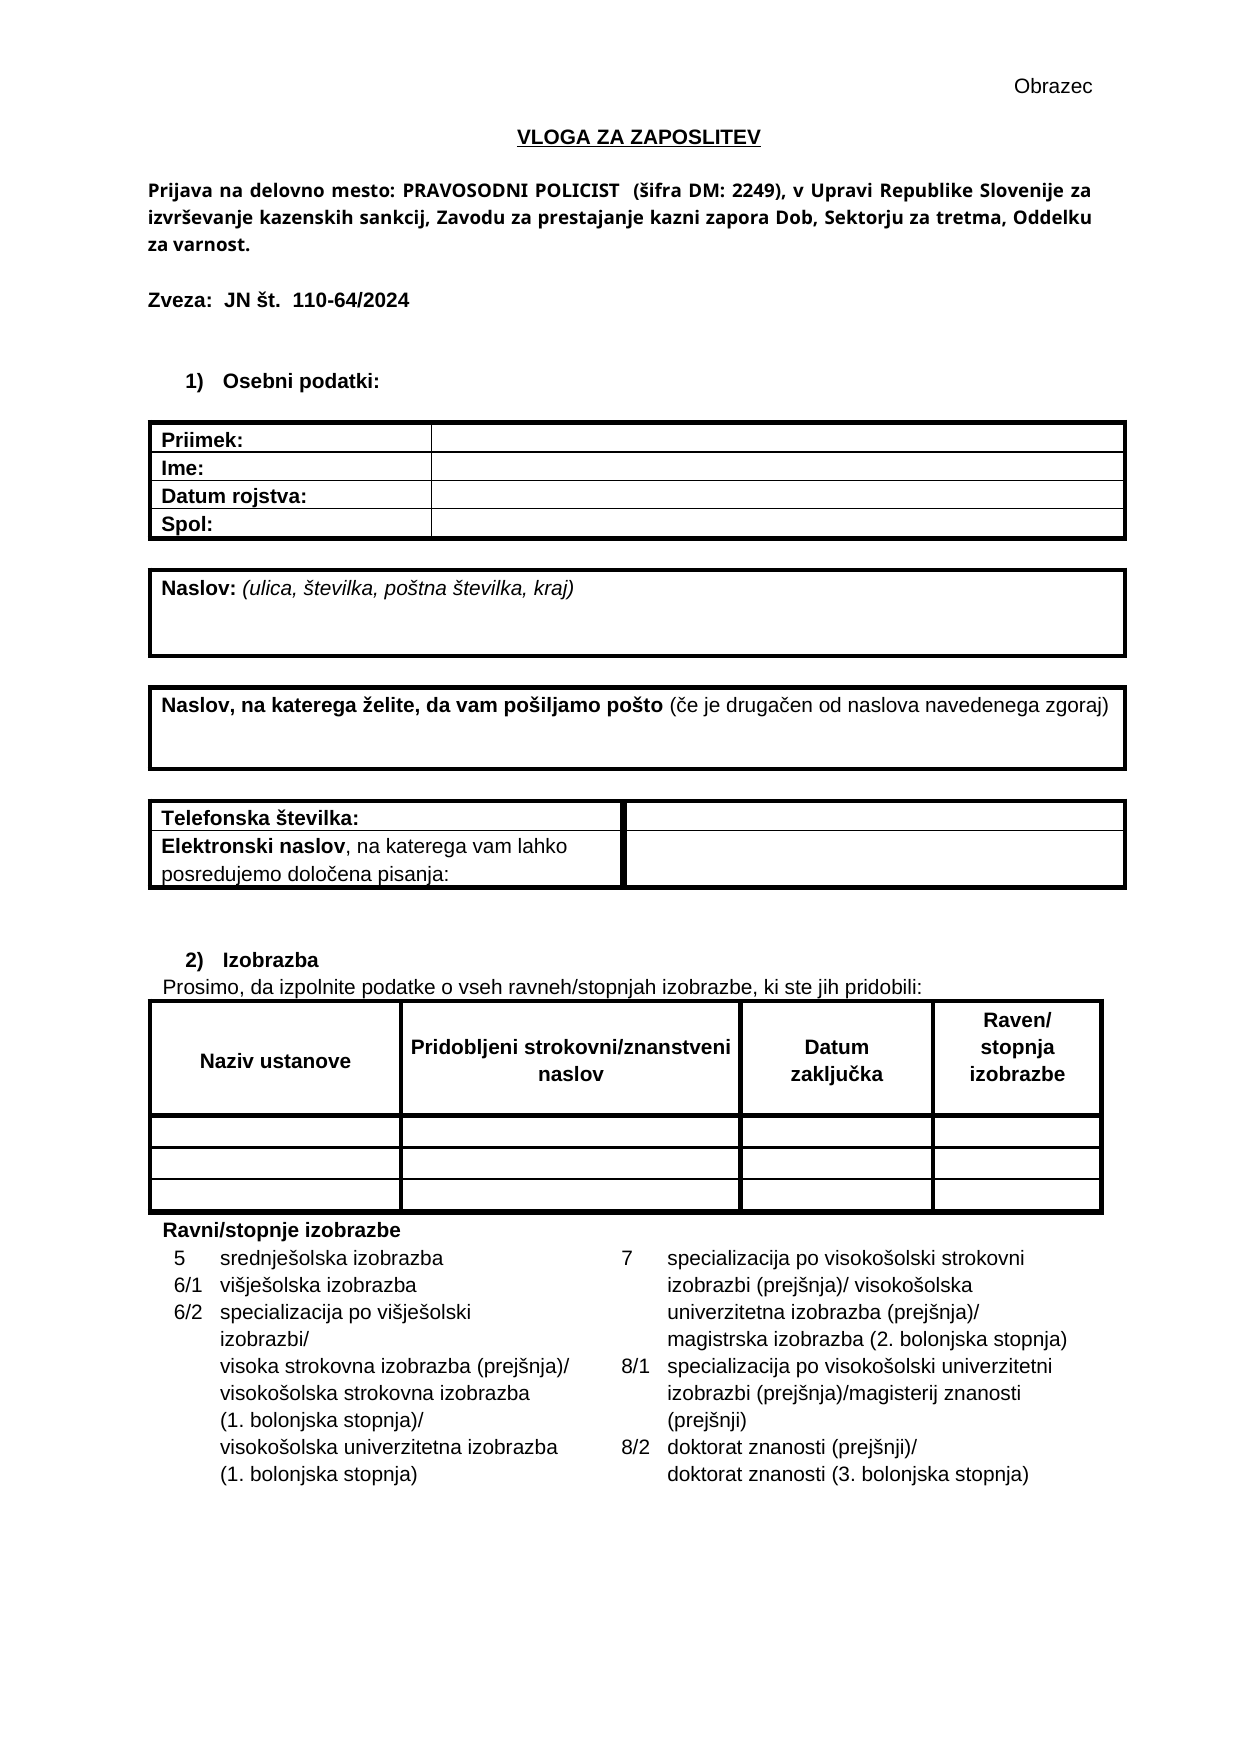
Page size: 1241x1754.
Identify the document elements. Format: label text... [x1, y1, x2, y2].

table_header Naziv ustanove [152, 1003, 399, 1113]
list Izobrazba [185, 944, 1093, 971]
table_cell Spol: [152, 509, 431, 536]
table_cell [935, 1118, 1099, 1146]
table_cell Ime: [152, 453, 431, 479]
table_header [627, 803, 1123, 830]
table_cell [743, 1180, 931, 1209]
table_cell [152, 1118, 399, 1146]
table_header Datum zaključka [743, 1003, 931, 1113]
table_cell [432, 509, 1123, 536]
table_cell [152, 1180, 399, 1209]
text Zveza: JN št. 110-64/2024 [148, 284, 1093, 311]
table_header 7 specializacija po visokošolski strokovni izobrazbi (prejšnja)/ visokošolska univerzitetna izobrazba (prejšnja)/ magistrska izobrazba (2. bolonjska stopnja) 8/1 specializacija po visokošolski univerzitetni izobrazbi (prejšnja)/magisterij znanosti (prejšnji) 8/2 doktorat znanosti (prejšnji)/ doktorat znanosti (3. bolonjska stopnja) [595, 1242, 1112, 1486]
text Prosimo, da izpolnite podatke o vseh ravneh/stopnjah izobrazbe, ki ste jih pridobili: [162, 971, 1093, 998]
text Ravni/stopnje izobrazbe [162, 1215, 1093, 1242]
table_cell [743, 1118, 931, 1146]
table_cell [935, 1180, 1099, 1209]
table_cell [403, 1149, 738, 1178]
table_header Priimek: [152, 425, 431, 451]
table_header 5 srednješolska izobrazba 6/1 višješolska izobrazba 6/2 specializacija po višješolski izobrazbi/ visoka strokovna izobrazba (prejšnja)/ visokošolska strokovna izobrazba (1. bolonjska stopnja)/ visokošolska univerzitetna izobrazba (1. bolonjska stopnja) [148, 1242, 595, 1486]
table_cell Elektronski naslov, na katerega vam lahko posredujemo določena pisanja: [152, 831, 620, 885]
table_cell [403, 1180, 738, 1209]
table_cell [627, 831, 1123, 885]
table_cell [743, 1149, 931, 1178]
list Osebni podatki: [185, 366, 1093, 393]
table_cell [935, 1149, 1099, 1178]
table_cell [152, 1149, 399, 1178]
table_header Pridobljeni strokovni/znanstveni naslov [403, 1003, 738, 1113]
table_header Telefonska številka: [152, 803, 620, 830]
table_cell [432, 453, 1123, 479]
table_cell [432, 481, 1123, 508]
table_header Raven/ stopnja izobrazbe [935, 1003, 1099, 1113]
table_header Naslov, na katerega želite, da vam pošiljamo pošto (če je drugačen od naslova navedenega zgoraj) [152, 690, 1123, 767]
text Prijava na delovno mesto: PRAVOSODNI POLICIST (šifra DM: 2249), v Upravi Republike Slovenije za izvrševanje kazenskih sankcij, Zavodu za prestajanje kazni zapora Dob, Sektorju za tretma, Oddelku za varnost. [148, 176, 1093, 257]
table_header Naslov: (ulica, številka, poštna številka, kraj) [152, 572, 1123, 653]
title VLOGA ZA ZAPOSLITEV [148, 122, 1093, 149]
table_header [432, 425, 1123, 451]
table_cell [403, 1118, 738, 1146]
table_cell Datum rojstva: [152, 481, 431, 508]
